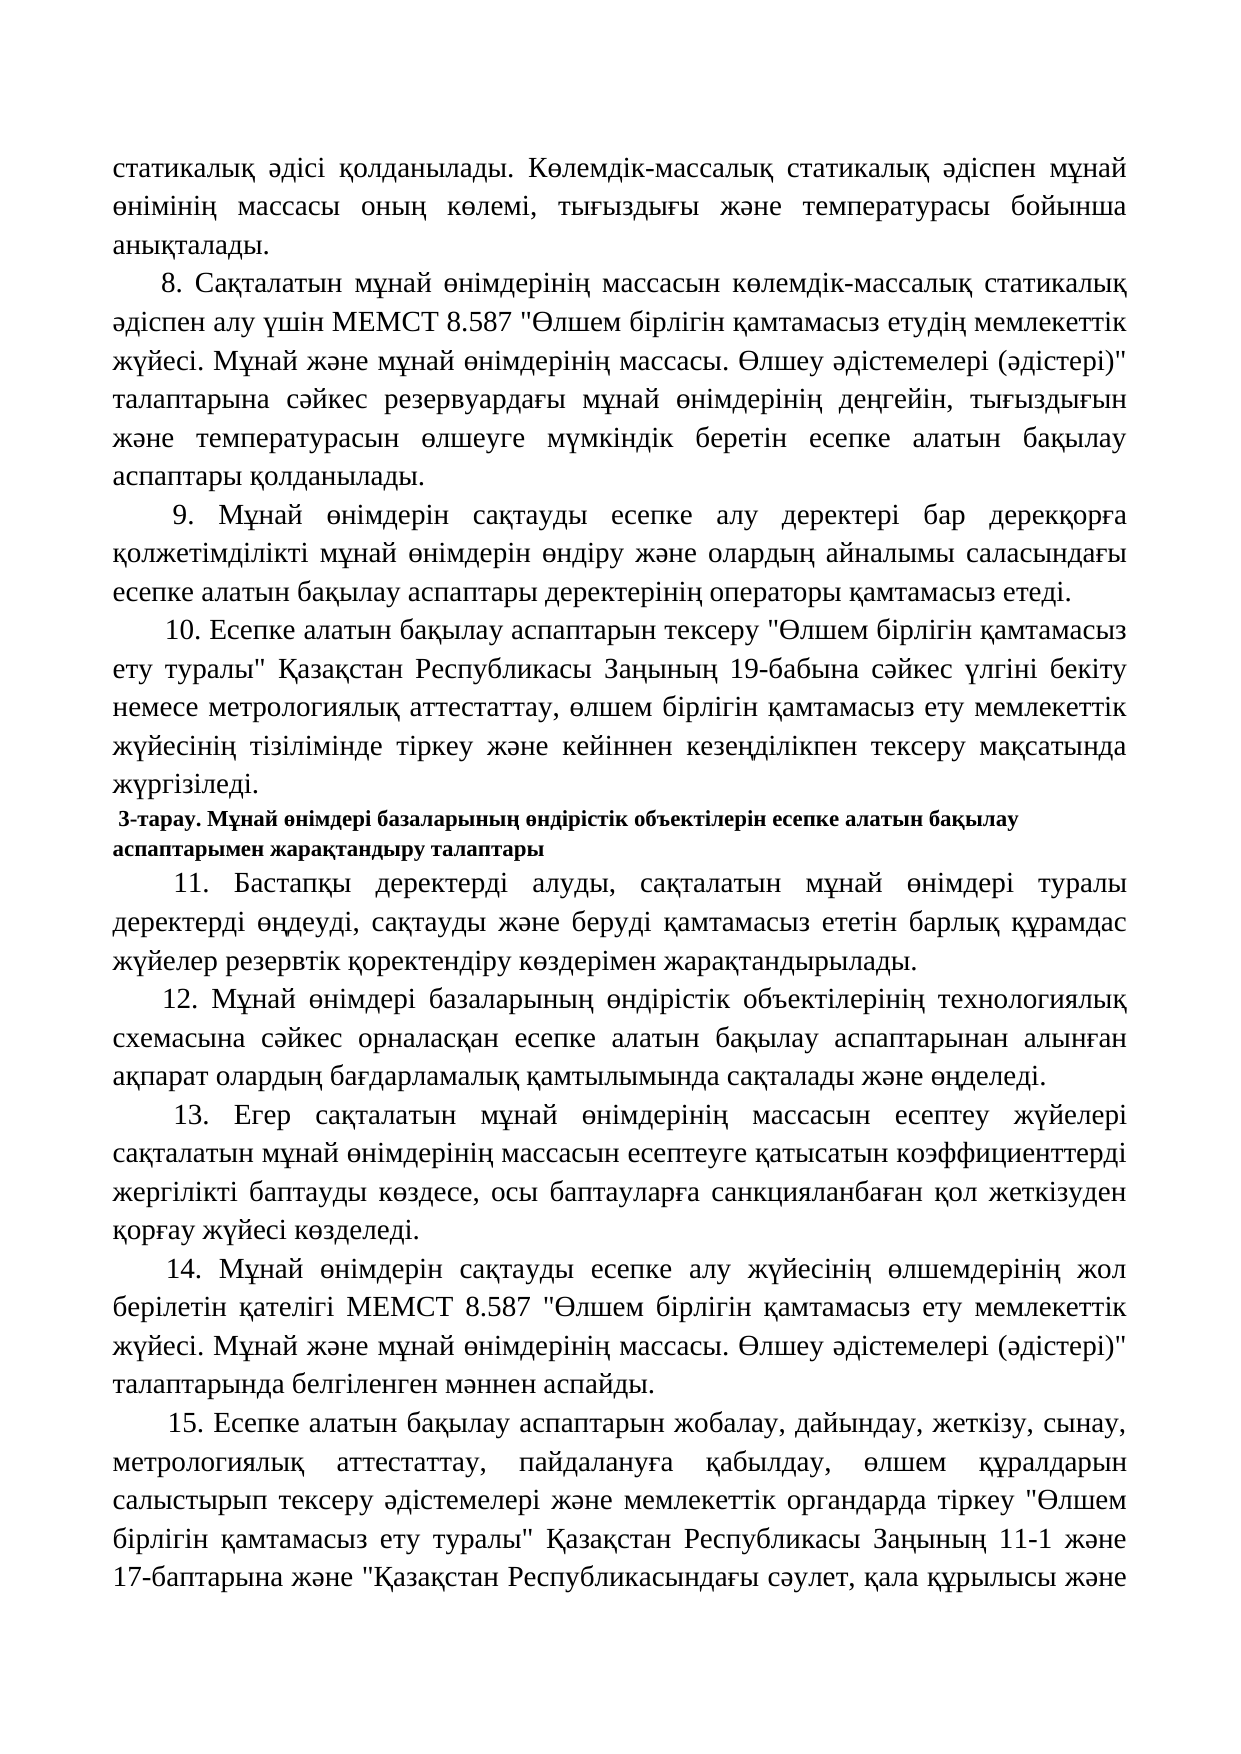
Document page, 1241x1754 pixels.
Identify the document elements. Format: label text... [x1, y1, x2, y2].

text 9. Мұнай өнімдерін сақтауды есепке алу деректері бар дерекқорға қолжетімділікті мұнай өнімдерін өндіру және олардың айналымы саласындағы есепке алатын бақылау аспаптары деректерінің операторы қамтамасыз етеді. [112, 497, 1128, 607]
text 12. Мұнай өнімдері базаларының өндірістік объектілерінің технологиялық схемасына сәйкес орналасқан есепке алатын бақылау аспаптарынан алынған ақпарат олардың бағдарламалық қамтылымында сақталады және өңделеді. [112, 981, 1128, 1092]
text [112, 1405, 1128, 1593]
text 8.​ Сақталатын мұнай өнімдерінің массасын көлемдік-массалық статикалық әдіспен алу үшін МЕМСТ 8.587 "Өлшем бірлігін қамтамасыз етудің мемлекеттік жүйесі. Мұнай және мұнай өнімдерінің массасы. Өлшеу әдістемелері (әдістері)" талаптарына сәйкес резервуардағы мұнай өнімдерінің деңгейін, тығыздығын және температурасын өлшеуге мүмкіндік беретін есепке алатын бақылау аспаптары қолданылады. [112, 266, 1128, 492]
text 11. Бастапқы деректерді алуды, сақталатын мұнай өнімдері туралы деректерді өңдеуді, сақтауды және беруді қамтамасыз ететін барлық құрамдас жүйелер резервтік қоректендіру көздерімен жарақтандырылады. [112, 866, 1128, 976]
text 13.​ Егер сақталатын мұнай өнімдерінің массасын есептеу жүйелері сақталатын мұнай өнімдерінің массасын есептеуге қатысатын коэффициенттерді жергілікті баптауды көздесе, осы баптауларға санкцияланбаған қол жеткізуден қорғау жүйесі көзделеді. [112, 1097, 1128, 1246]
text 14.​ Мұнай өнімдерін сақтауды есепке алу жүйесінің өлшемдерінің жол берілетін қателігі МЕМСТ 8.587 "Өлшем бірлігін қамтамасыз ету мемлекеттік жүйесі. Мұнай және мұнай өнімдерінің массасы. Өлшеу әдістемелері (әдістері)" талаптарында белгіленген мәннен аспайды. [112, 1251, 1128, 1400]
text 3-тарау. Мұнай өнімдері базаларының өндірістік объектілерін есепке алатын бақылау аспаптарымен жарақтандыру талаптары [112, 805, 1128, 862]
text 10. Есепке алатын бақылау аспаптарын тексеру "Өлшем бірлігін қамтамасыз ету туралы" Қазақстан Республикасы Заңының 19-бабына сәйкес үлгіні бекіту немесе метрологиялық аттестаттау, өлшем бірлігін қамтамасыз ету мемлекеттік жүйесінің тізілімінде тіркеу және кейіннен кезеңділікпен тексеру мақсатында жүргізіледі. [112, 612, 1128, 800]
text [112, 150, 1128, 261]
